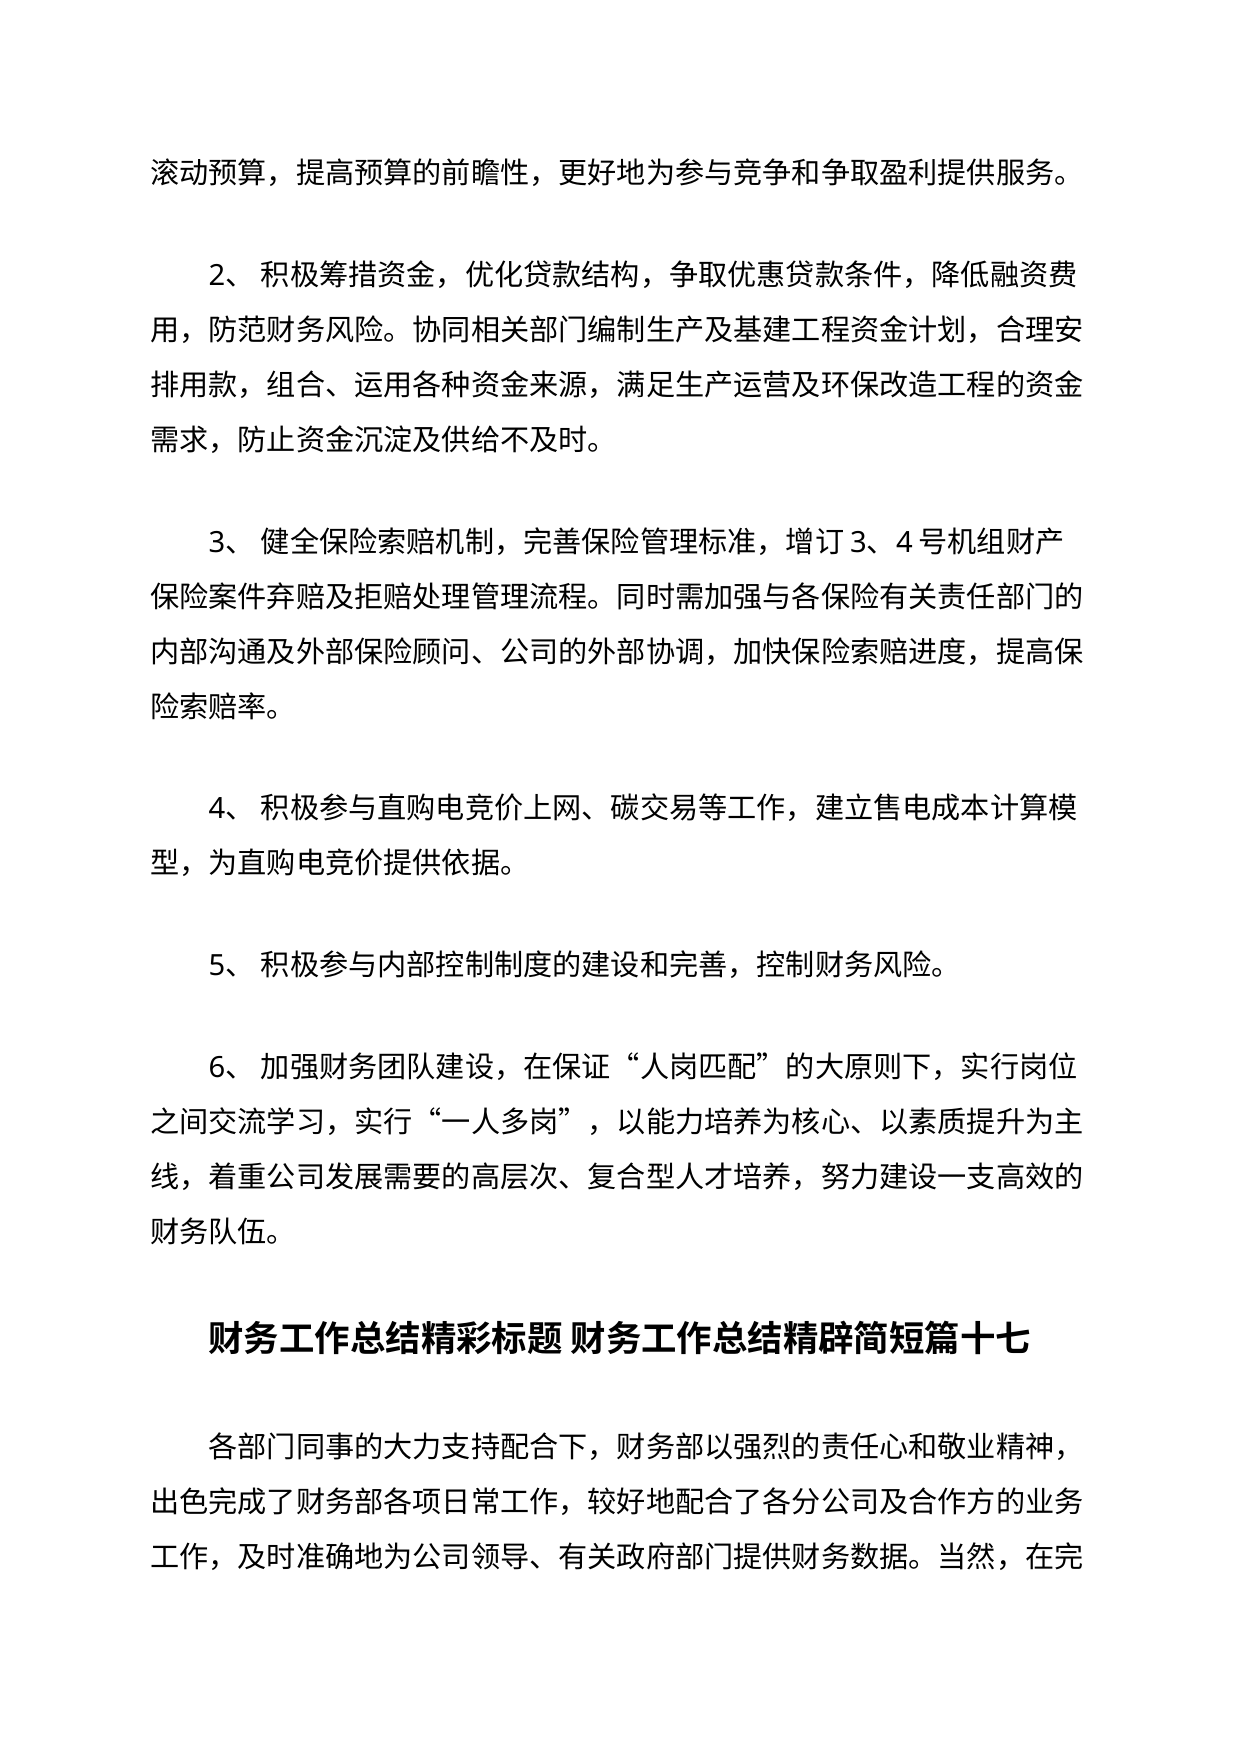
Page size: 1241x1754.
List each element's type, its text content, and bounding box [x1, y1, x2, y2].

text 3、 健全保险索赔机制，完善保险管理标准，增订3、4号机组财产保险案件弃赔及拒赔处理管理流程。同时需加强与各保险有关责任部门的内部沟通及外部保险顾问、公司的外部协调，加快保险索赔进度，提高保险索赔率。 [150, 518, 1090, 725]
text 6、 加强财务团队建设，在保证“人岗匹配”的大原则下，实行岗位之间交流学习，实行“一人多岗”，以能力培养为核心、以素质提升为主线，着重公司发展需要的高层次、复合型人才培养，努力建设一支高效的财务队伍。 [150, 1044, 1090, 1251]
text 4、 积极参与直购电竞价上网、碳交易等工作，建立售电成本计算模型，为直购电竞价提供依据。 [150, 785, 1090, 882]
text 5、 积极参与内部控制制度的建设和完善，控制财务风险。 [150, 942, 1090, 984]
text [150, 150, 1090, 192]
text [150, 1424, 1090, 1576]
text 2、 积极筹措资金，优化贷款结构，争取优惠贷款条件，降低融资费用，防范财务风险。协同相关部门编制生产及基建工程资金计划，合理安排用款，组合、运用各种资金来源，满足生产运营及环保改造工程的资金需求，防止资金沉淀及供给不及时。 [150, 252, 1090, 459]
text 财务工作总结精彩标题 财务工作总结精辟简短篇十七 [150, 1310, 1090, 1361]
